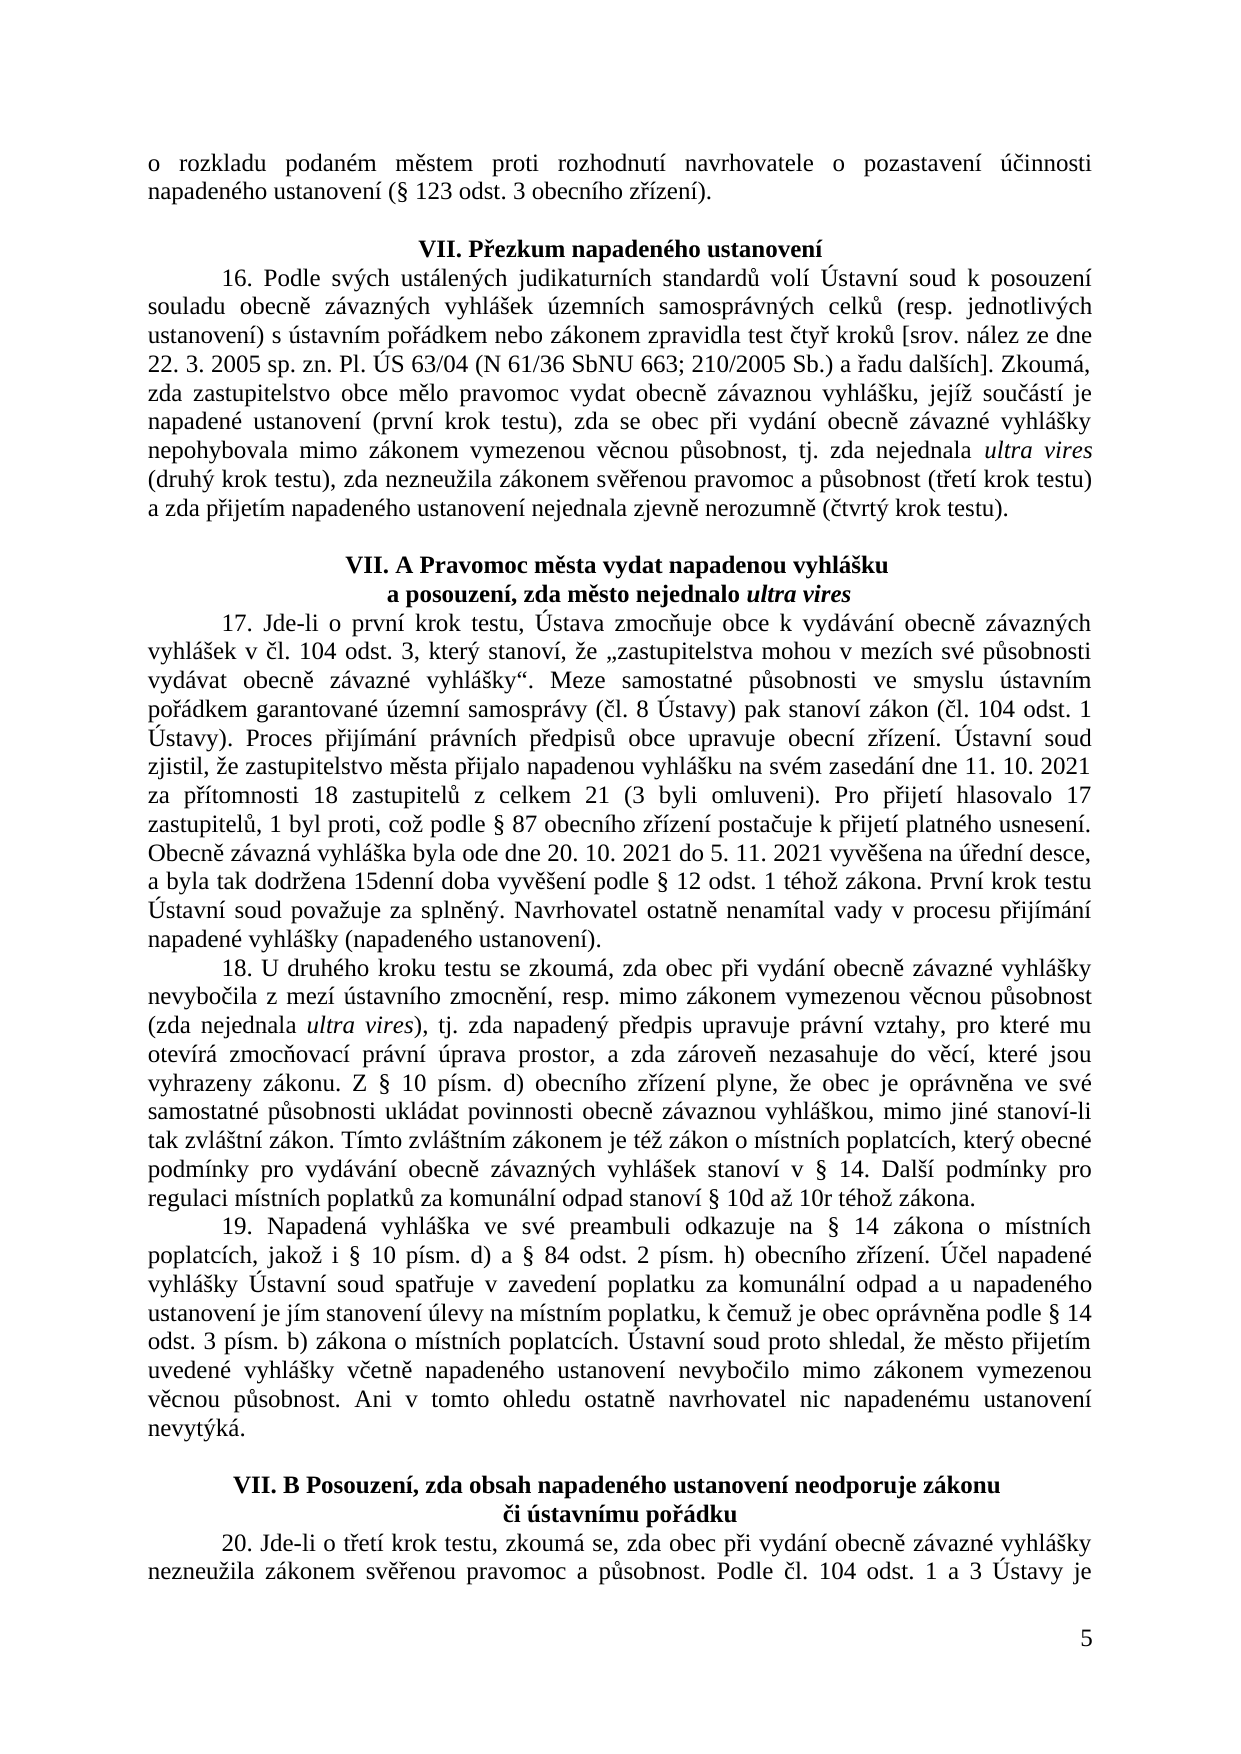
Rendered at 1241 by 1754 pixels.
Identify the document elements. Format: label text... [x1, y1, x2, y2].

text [148, 148, 1093, 205]
text VII. Přezkum napadeného ustanovení [148, 234, 1093, 263]
text 19. Napadená vyhláška ve své preambuli odkazuje na § 14 zákona o místních poplatcích, jakož i § 10 písm. d) a § 84 odst. 2 písm. h) obecního zřízení. Účel napadené vyhlášky Ústavní soud spatřuje v zavedení poplatku za komunální odpad a u napadeného ustanovení je jím stanovení úlevy na místním poplatku, k čemuž je obec oprávněna podle § 14 odst. 3 písm. b) zákona o místních poplatcích. Ústavní soud proto shledal, že město přijetím uvedené vyhlášky včetně napadeného ustanovení nevybočilo mimo zákonem vymezenou věcnou působnost. Ani v tomto ohledu ostatně navrhovatel nic napadenému ustanovení nevytýká. [148, 1211, 1093, 1441]
text 16. Podle svých ustálených judikaturních standardů volí Ústavní soud k posouzení souladu obecně závazných vyhlášek územních samosprávných celků (resp. jednotlivých ustanovení) s ústavním pořádkem nebo zákonem zpravidla test čtyř kroků [srov. nález ze dne 22. 3. 2005 sp. zn. Pl. ÚS 63/04 (N 61/36 SbNU 663; 210/2005 Sb.) a řadu dalších]. Zkoumá, zda zastupitelstvo obce mělo pravomoc vydat obecně závaznou vyhlášku, jejíž součástí je napadené ustanovení (první krok testu), zda se obec při vydání obecně závazné vyhlášky nepohybovala mimo zákonem vymezenou věcnou působnost, tj. zda nejednala ultra vires (druhý krok testu), zda nezneužila zákonem svěřenou pravomoc a působnost (třetí krok testu) a zda přijetím napadeného ustanovení nejednala zjevně nerozumně (čtvrtý krok testu). [148, 263, 1093, 521]
text VII. B Posouzení, zda obsah napadeného ustanovení neodporuje zákonu či ústavnímu pořádku [148, 1470, 1093, 1528]
text 18. U druhého kroku testu se zkoumá, zda obec při vydání obecně závazné vyhlášky nevybočila z mezí ústavního zmocnění, resp. mimo zákonem vymezenou věcnou působnost (zda nejednala ultra vires), tj. zda napadený předpis upravuje právní vztahy, pro které mu otevírá zmocňovací právní úprava prostor, a zda zároveň nezasahuje do věcí, které jsou vyhrazeny zákonu. Z § 10 písm. d) obecního zřízení plyne, že obec je oprávněna ve své samostatné působnosti ukládat povinnosti obecně závaznou vyhláškou, mimo jiné stanoví-li tak zvláštní zákon. Tímto zvláštním zákonem je též zákon o místních poplatcích, který obecné podmínky pro vydávání obecně závazných vyhlášek stanoví v § 14. Další podmínky pro regulaci místních poplatků za komunální odpad stanoví § 10d až 10r téhož zákona. [148, 953, 1093, 1211]
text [148, 1528, 1093, 1585]
text VII. A Pravomoc města vydat napadenou vyhlášku a posouzení, zda město nejednalo ultra vires [148, 550, 1093, 608]
text 17. Jde-li o první krok testu, Ústava zmocňuje obce k vydávání obecně závazných vyhlášek v čl. 104 odst. 3, který stanoví, že „zastupitelstva mohou v mezích své působnosti vydávat obecně závazné vyhlášky“. Meze samostatné působnosti ve smyslu ústavním pořádkem garantované územní samosprávy (čl. 8 Ústavy) pak stanoví zákon (čl. 104 odst. 1 Ústavy). Proces přijímání právních předpisů obce upravuje obecní zřízení. Ústavní soud zjistil, že zastupitelstvo města přijalo napadenou vyhlášku na svém zasedání dne 11. 10. 2021 za přítomnosti 18 zastupitelů z celkem 21 (3 byli omluveni). Pro přijetí hlasovalo 17 zastupitelů, 1 byl proti, což podle § 87 obecního zřízení postačuje k přijetí platného usnesení. Obecně závazná vyhláška byla ode dne 20. 10. 2021 do 5. 11. 2021 vyvěšena na úřední desce, a byla tak dodržena 15denní doba vyvěšení podle § 12 odst. 1 téhož zákona. První krok testu Ústavní soud považuje za splněný. Navrhovatel ostatně nenamítal vady v procesu přijímání napadené vyhlášky (napadeného ustanovení). [148, 608, 1093, 953]
